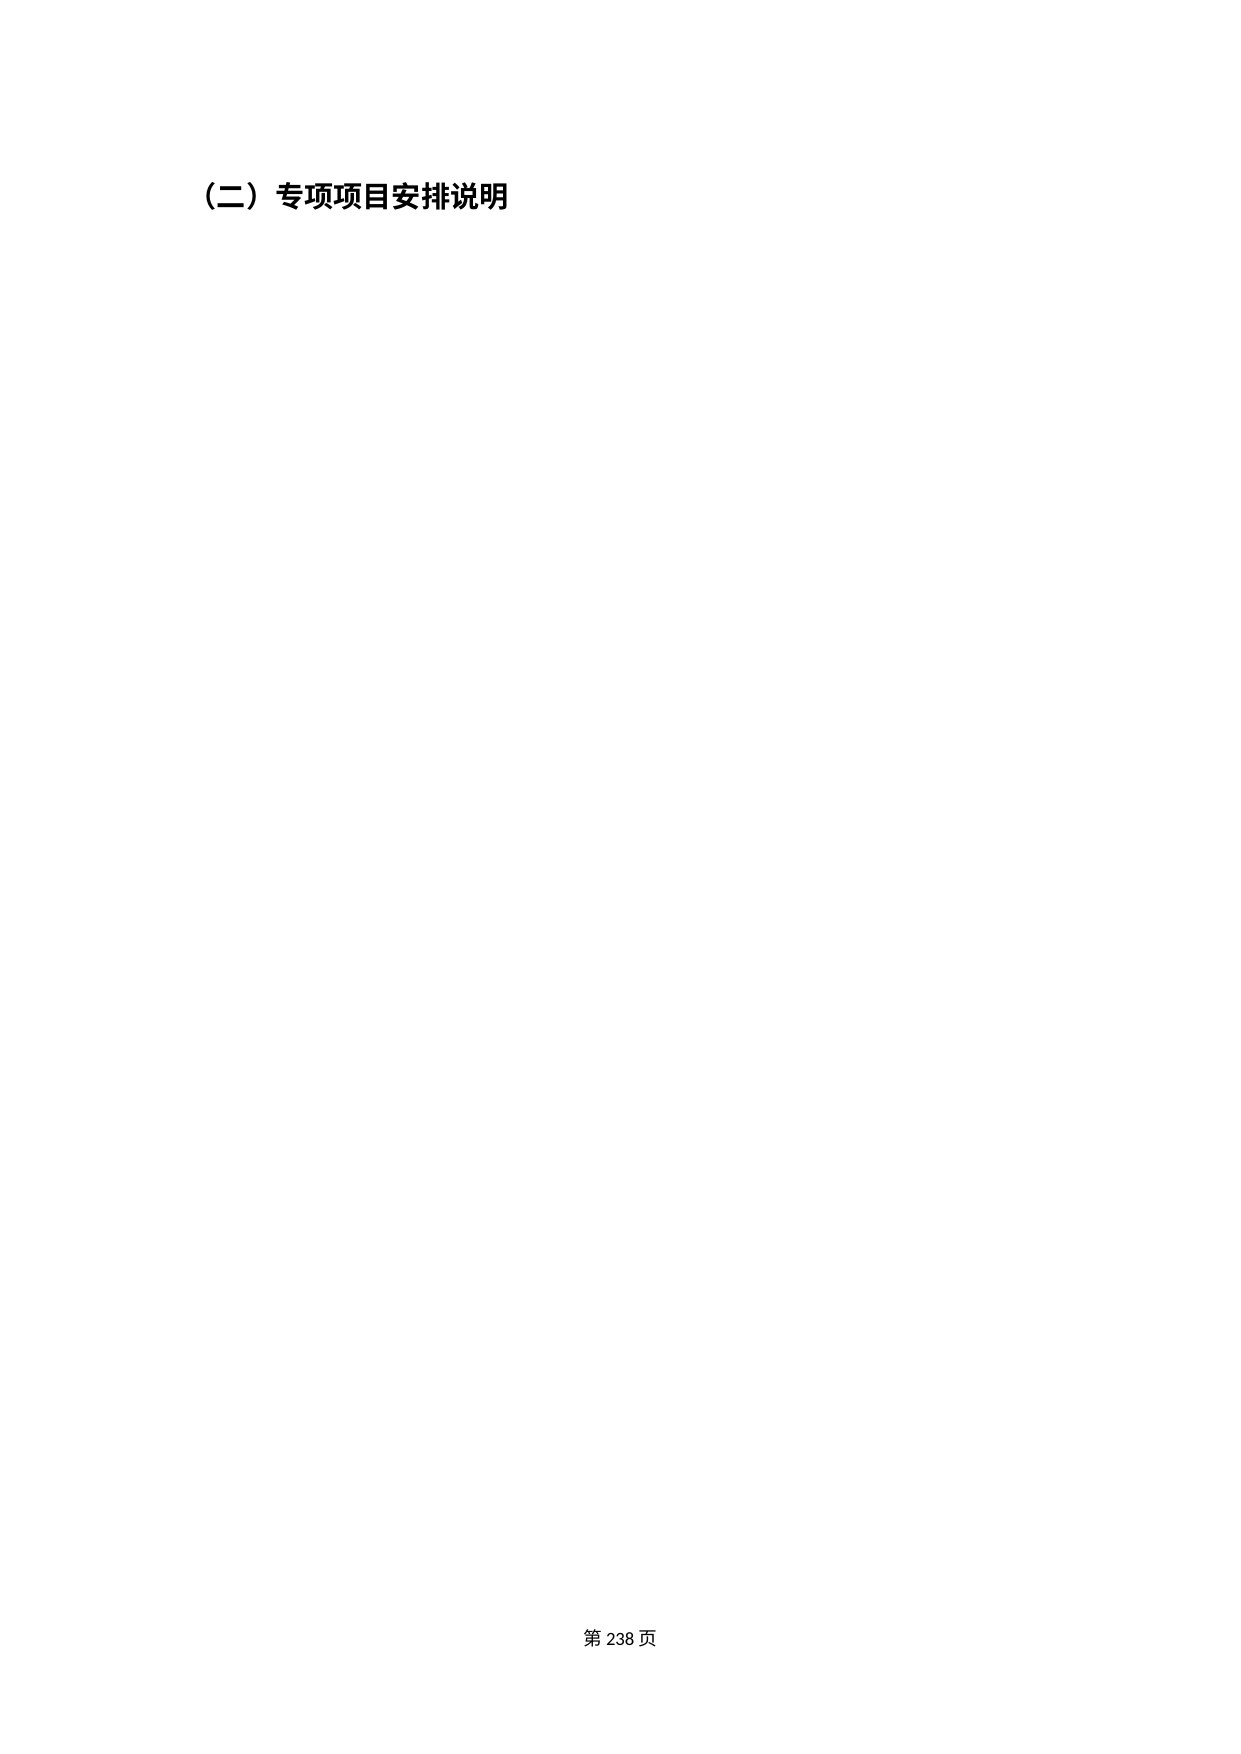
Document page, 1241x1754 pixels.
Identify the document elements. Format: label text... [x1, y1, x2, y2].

text （二）专项项目安排说明 [187, 162, 1053, 227]
